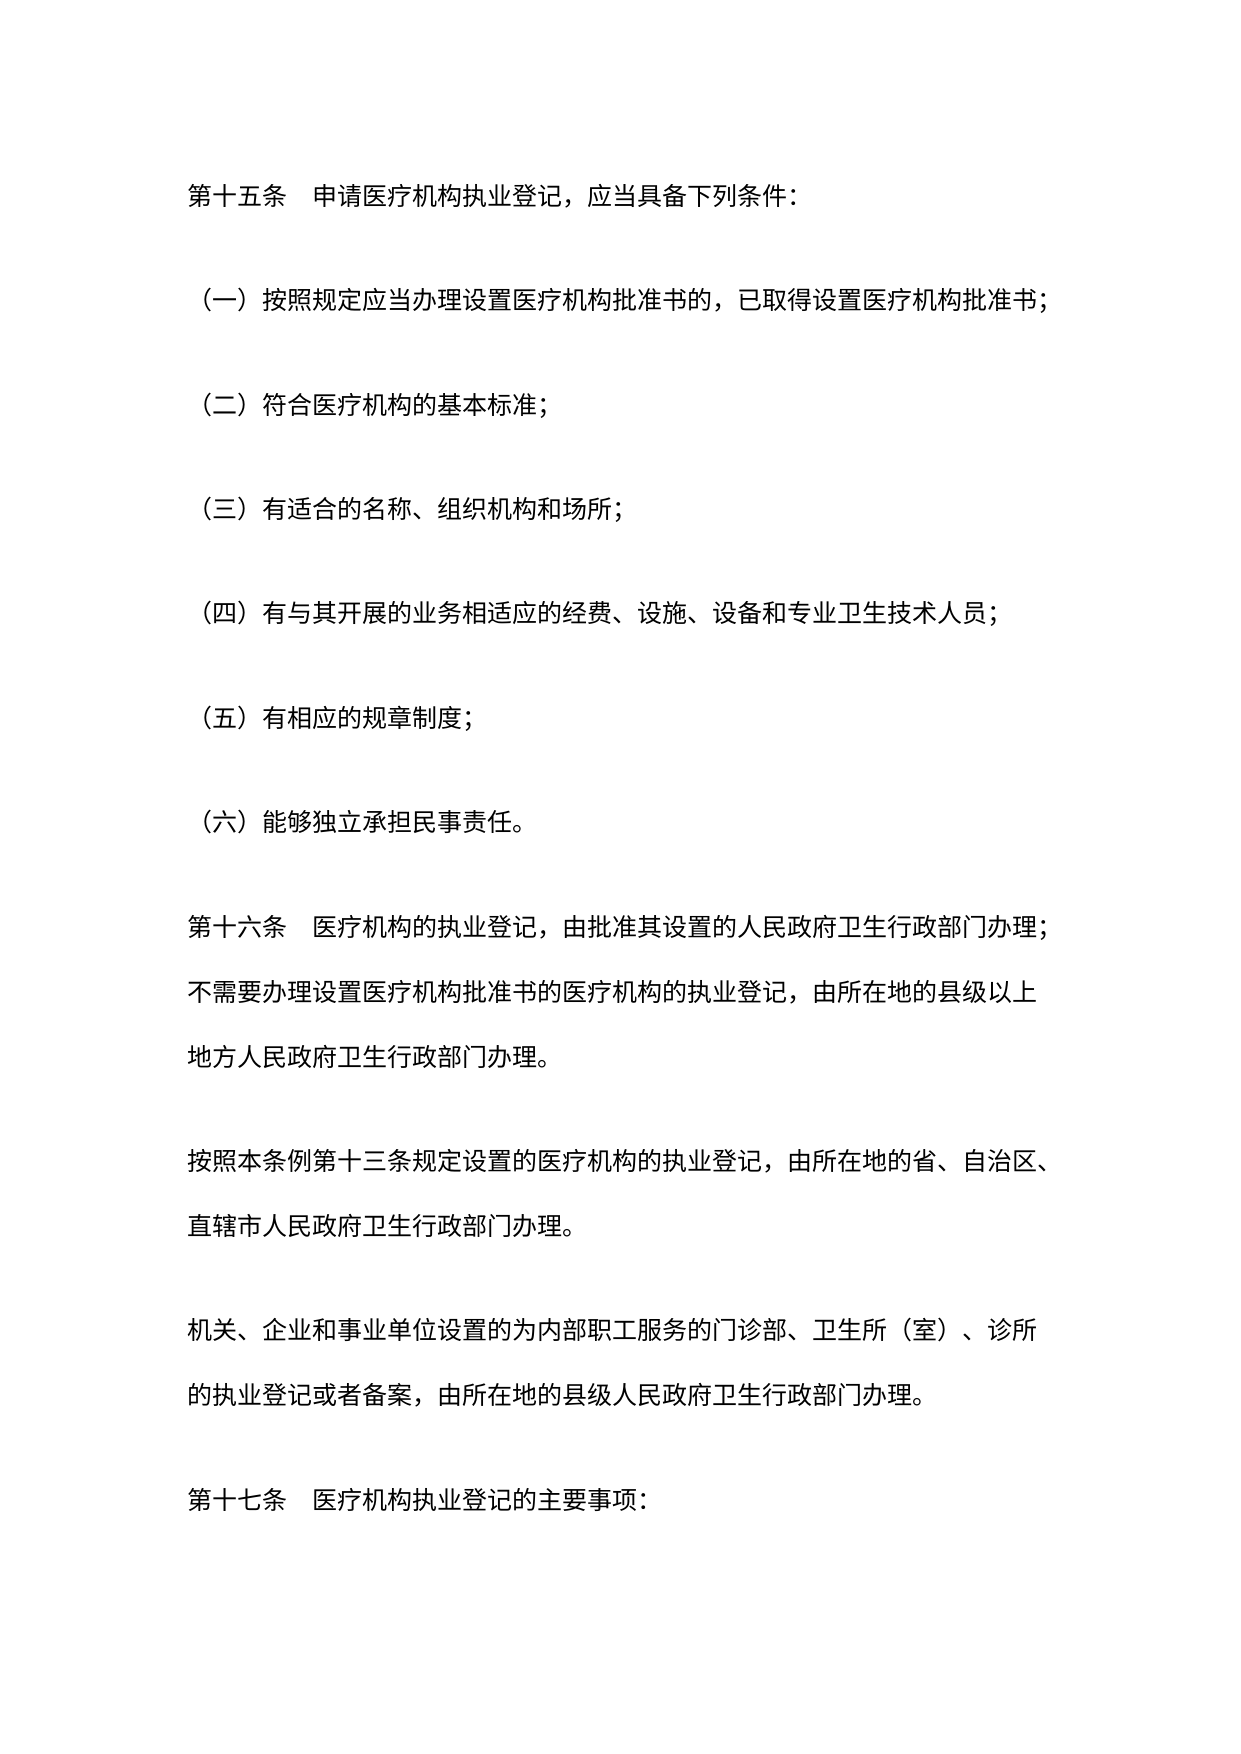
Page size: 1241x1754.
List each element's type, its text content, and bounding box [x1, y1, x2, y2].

text （二）符合医疗机构的基本标准； [187, 371, 1053, 436]
text 第十六条 医疗机构的执业登记，由批准其设置的人民政府卫生行政部门办理；不需要办理设置医疗机构批准书的医疗机构的执业登记，由所在地的县级以上地方人民政府卫生行政部门办理。 [187, 893, 1053, 1088]
text 按照本条例第十三条规定设置的医疗机构的执业登记，由所在地的省、自治区、直辖市人民政府卫生行政部门办理。 [187, 1127, 1053, 1257]
text 机关、企业和事业单位设置的为内部职工服务的门诊部、卫生所（室）、诊所的执业登记或者备案，由所在地的县级人民政府卫生行政部门办理。 [187, 1296, 1053, 1426]
text （六）能够独立承担民事责任。 [187, 788, 1053, 853]
text 第十七条 医疗机构执业登记的主要事项： [187, 1466, 1053, 1531]
text （三）有适合的名称、组织机构和场所； [187, 475, 1053, 540]
text 第十五条 申请医疗机构执业登记，应当具备下列条件： [187, 162, 1053, 227]
text （四）有与其开展的业务相适应的经费、设施、设备和专业卫生技术人员； [187, 579, 1053, 644]
text （五）有相应的规章制度； [187, 684, 1053, 749]
text （一）按照规定应当办理设置医疗机构批准书的，已取得设置医疗机构批准书； [187, 266, 1053, 331]
